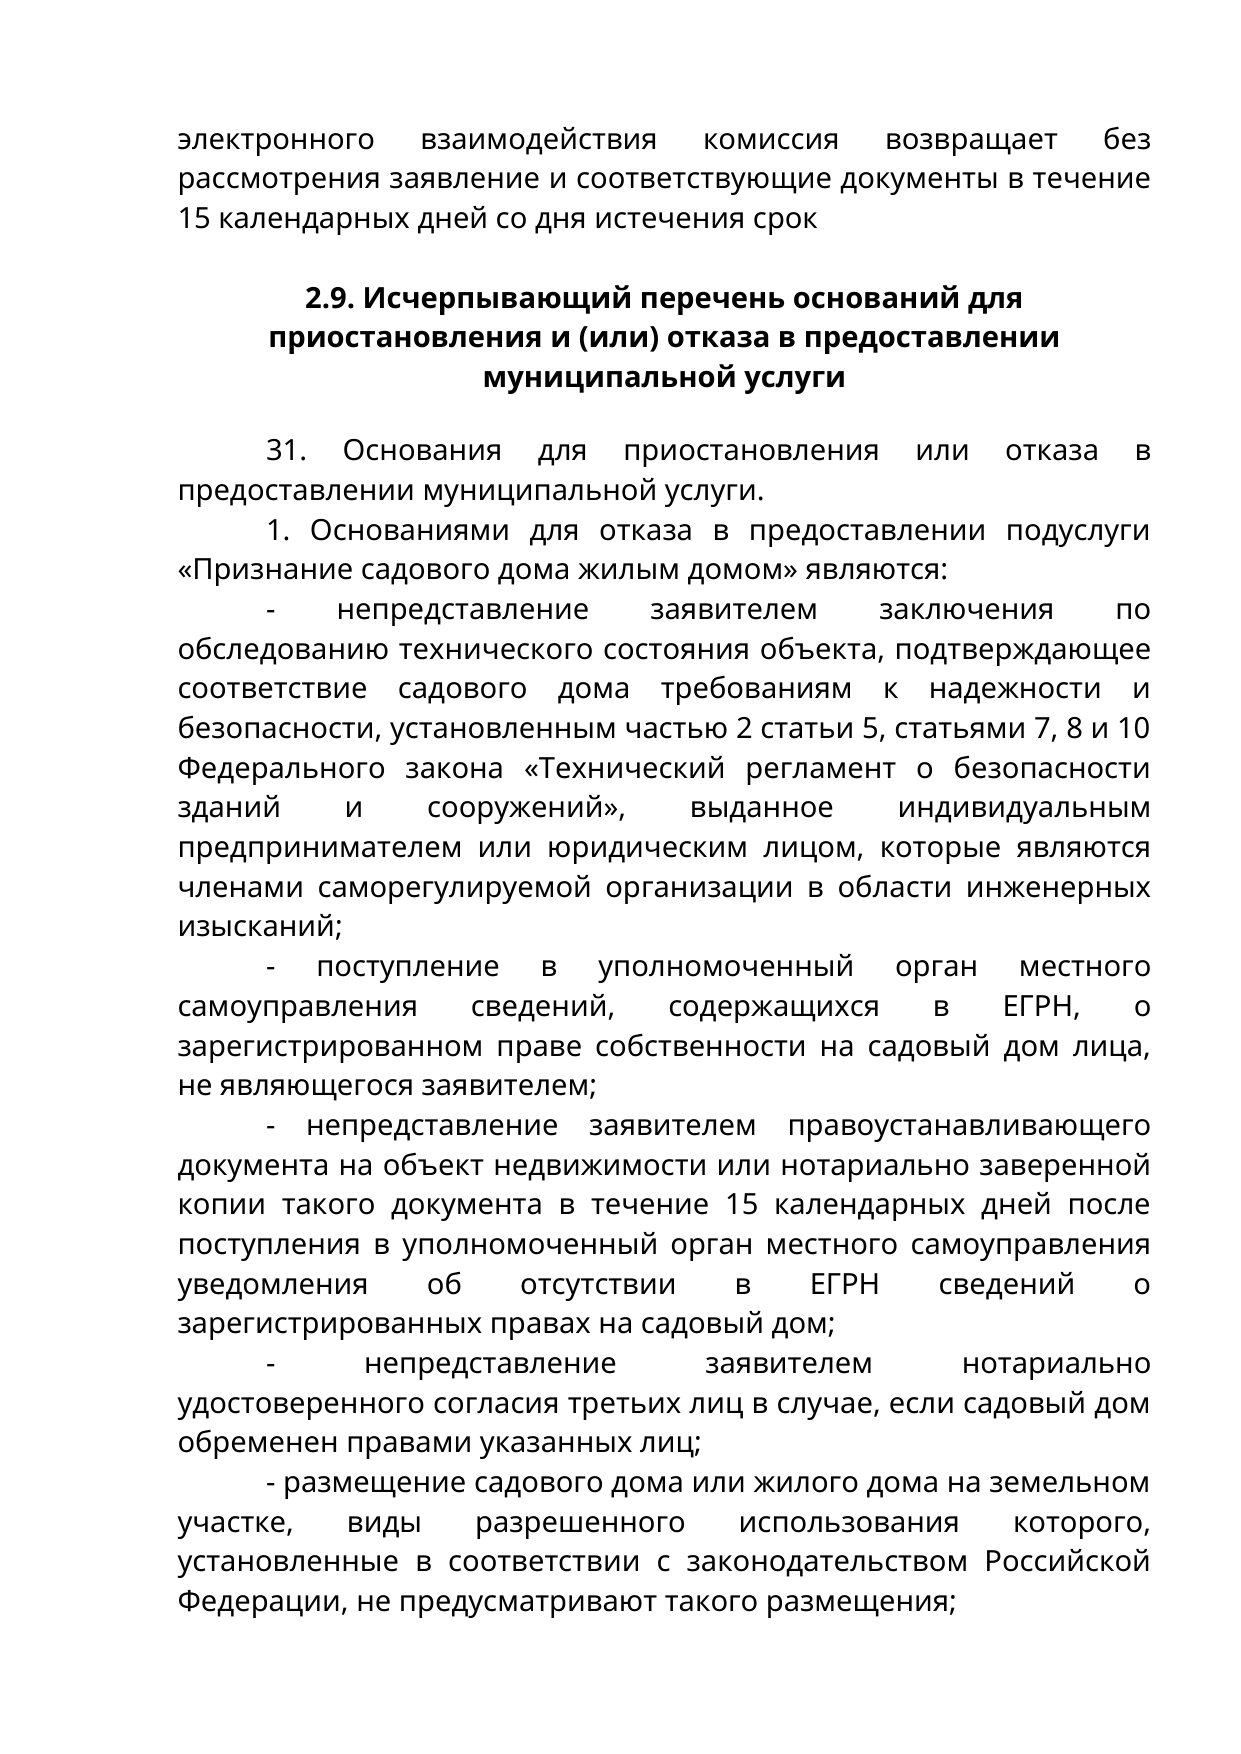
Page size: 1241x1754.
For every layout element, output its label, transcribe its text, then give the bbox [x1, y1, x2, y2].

text - поступление в уполномоченный орган местного самоуправления сведений, содержащихся в ЕГРН, о зарегистрированном праве собственности на садовый дом лица, не являющегося заявителем; [177, 945, 1152, 1104]
text - размещение садового дома или жилого дома на земельном участке, виды разрешенного использования которого, установленные в соответствии с законодательством Российской Федерации, не предусматривают такого размещения; [177, 1461, 1152, 1620]
text 31. Основания для приостановления или отказа в предоставлении муниципальной услуги. [177, 429, 1152, 509]
text 2.9. Исчерпывающий перечень оснований для приостановления и (или) отказа в предоставлении муниципальной услуги [177, 277, 1152, 396]
text - непредставление заявителем нотариально удостоверенного согласия третьих лиц в случае, если садовый дом обременен правами указанных лиц; [177, 1342, 1152, 1461]
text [177, 118, 1152, 237]
text 1. Основаниями для отказа в предоставлении подуслуги «Признание садового дома жилым домом» являются: [177, 509, 1152, 588]
text - непредставление заявителем заключения по обследованию технического состояния объекта, подтверждающее соответствие садового дома требованиям к надежности и безопасности, установленным частью 2 статьи 5, статьями 7, 8 и 10 Федерального закона «Технический регламент о безопасности зданий и сооружений», выданное индивидуальным предпринимателем или юридическим лицом, которые являются членами саморегулируемой организации в области инженерных изысканий; [177, 588, 1152, 945]
text - непредставление заявителем правоустанавливающего документа на объект недвижимости или нотариально заверенной копии такого документа в течение 15 календарных дней после поступления в уполномоченный орган местного самоуправления уведомления об отсутствии в ЕГРН сведений о зарегистрированных правах на садовый дом; [177, 1104, 1152, 1342]
